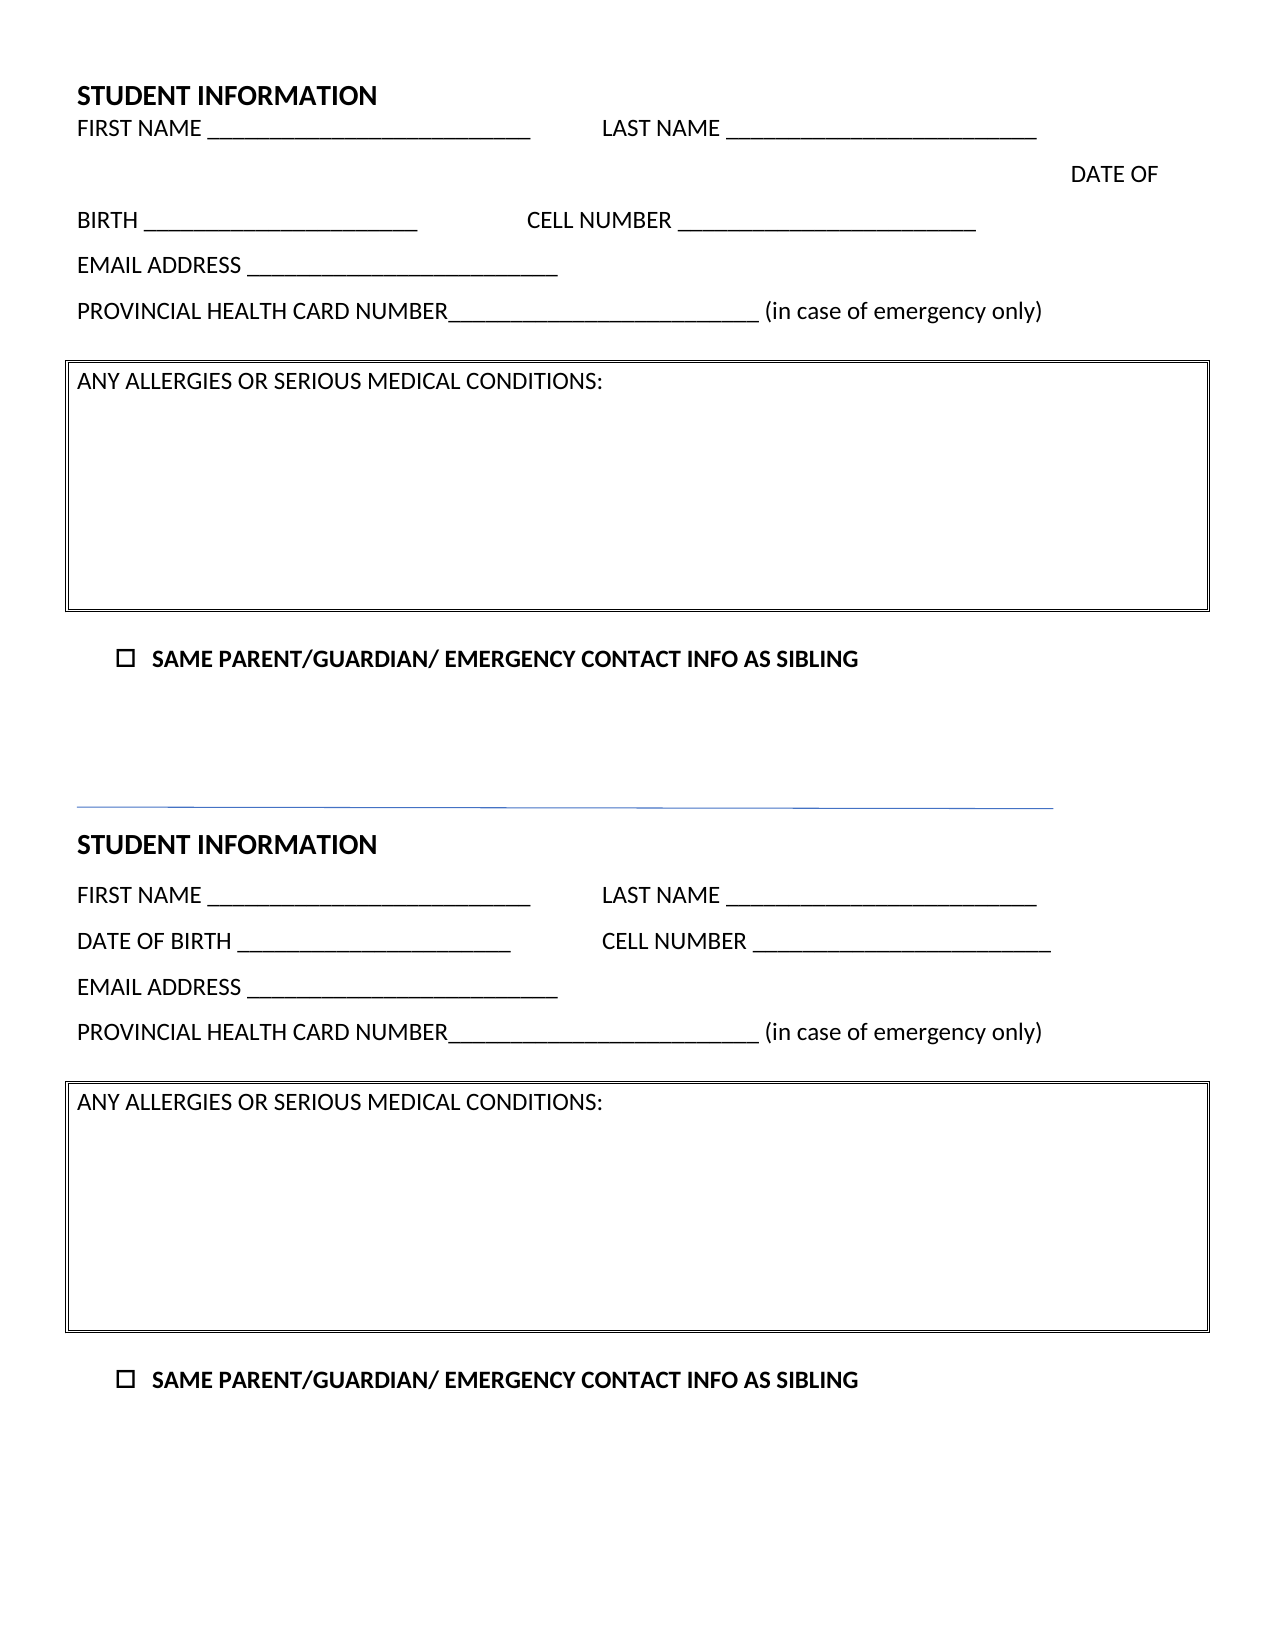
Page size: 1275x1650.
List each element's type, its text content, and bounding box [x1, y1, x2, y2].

text EMAIL ADDRESS _________________________ [77, 249, 1198, 280]
text ANY ALLERGIES OR SERIOUS MEDICAL CONDITIONS: [69, 363, 1207, 396]
text FIRST NAME __________________________ LAST NAME _________________________ [77, 879, 1198, 910]
text PROVINCIAL HEALTH CARD NUMBER_________________________ (in case of emergency only) [77, 295, 1198, 326]
text FIRST NAME __________________________ LAST NAME _________________________ [77, 112, 1198, 143]
text ANY ALLERGIES OR SERIOUS MEDICAL CONDITIONS: [69, 1084, 1207, 1117]
text STUDENT INFORMATION [77, 826, 1198, 861]
text DATE OF BIRTH ______________________ CELL NUMBER ________________________ [77, 925, 1198, 955]
text PROVINCIAL HEALTH CARD NUMBER_________________________ (in case of emergency only) [77, 1016, 1198, 1047]
list SAME PARENT/GUARDIAN/ EMERGENCY CONTACT INFO AS SIBLING [114, 643, 1198, 673]
list SAME PARENT/GUARDIAN/ EMERGENCY CONTACT INFO AS SIBLING [114, 1364, 1198, 1394]
text EMAIL ADDRESS _________________________ [77, 971, 1198, 1001]
text STUDENT INFORMATION [77, 77, 1198, 112]
text DATE OF BIRTH ______________________ CELL NUMBER ________________________ [77, 158, 1198, 234]
